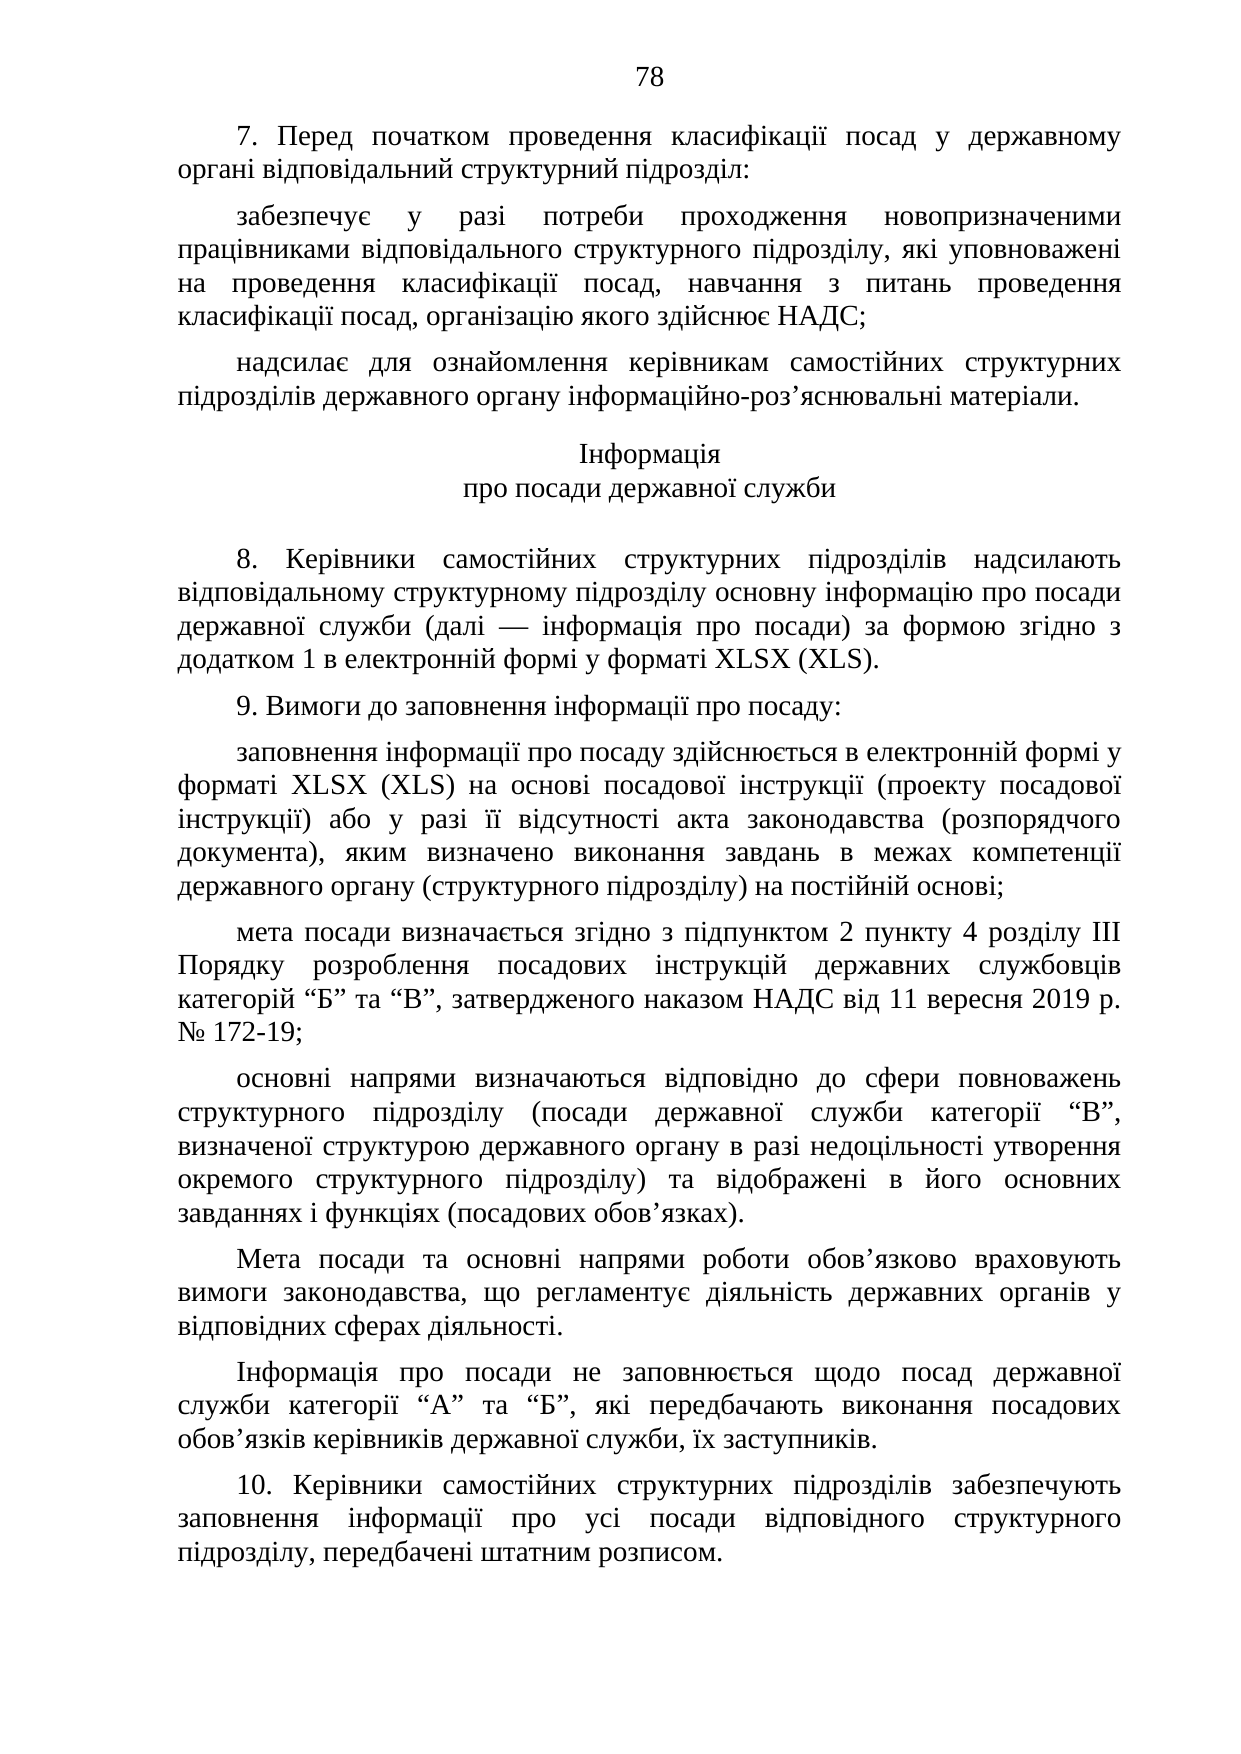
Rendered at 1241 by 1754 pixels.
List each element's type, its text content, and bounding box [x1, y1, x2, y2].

text Інформація про посади державної служби [177, 436, 1122, 503]
text забезпечує у разі потреби проходження новопризначеними працівниками відповідального структурного підрозділу, які уповноважені на проведення класифікації посад, навчання з питань проведення класифікації посад, організацію якого здійснює НАДС; [177, 198, 1122, 332]
text 9. Вимоги до заповнення інформації про посаду: [177, 688, 1122, 721]
text мета посади визначається згідно з підпунктом 2 пункту 4 розділу ІІІ Порядку розроблення посадових інструкцій державних службовців категорій “Б” та “В”, затвердженого наказом НАДС від 11 вересня 2019 р. № 172-19; [177, 914, 1122, 1048]
text 10. Керівники самостійних структурних підрозділів забезпечують заповнення інформації про усі посади відповідного структурного підрозділу, передбачені штатним розписом. [177, 1467, 1122, 1568]
text Інформація про посади не заповнюється щодо посад державної служби категорії “А” та “Б”, які передбачають виконання посадових обов’язків керівників державної служби, їх заступників. [177, 1354, 1122, 1454]
text Мета посади та основні напрями роботи обов’язково враховують вимоги законодавства, що регламентує діяльність державних органів у відповідних сферах діяльності. [177, 1241, 1122, 1341]
text надсилає для ознайомлення керівникам самостійних структурних підрозділів державного органу інформаційно-роз’яснювальні матеріали. [177, 344, 1122, 411]
text заповнення інформації про посаду здійснюється в електронній формі у форматі XLSX (XLS) на основі посадової інструкції (проекту посадової інструкції) або у разі її відсутності акта законодавства (розпорядчого документа), яким визначено виконання завдань в межах компетенції державного органу (структурного підрозділу) на постійній основі; [177, 734, 1122, 901]
text 8. Керівники самостійних структурних підрозділів надсилають відповідальному структурному підрозділу основну інформацію про посади державної служби (далі — інформація про посади) за формою згідно з додатком 1 в електронній формі у форматі XLSX (XLS). [177, 541, 1122, 675]
text основні напрями визначаються відповідно до сфери повноважень структурного підрозділу (посади державної служби категорії “В”, визначеної структурою державного органу в разі недоцільності утворення окремого структурного підрозділу) та відображені в його основних завданнях і функціях (посадових обов’язках). [177, 1061, 1122, 1228]
text 7. Перед початком проведення класифікації посад у державному органі відповідальний структурний підрозділ: [177, 118, 1122, 185]
